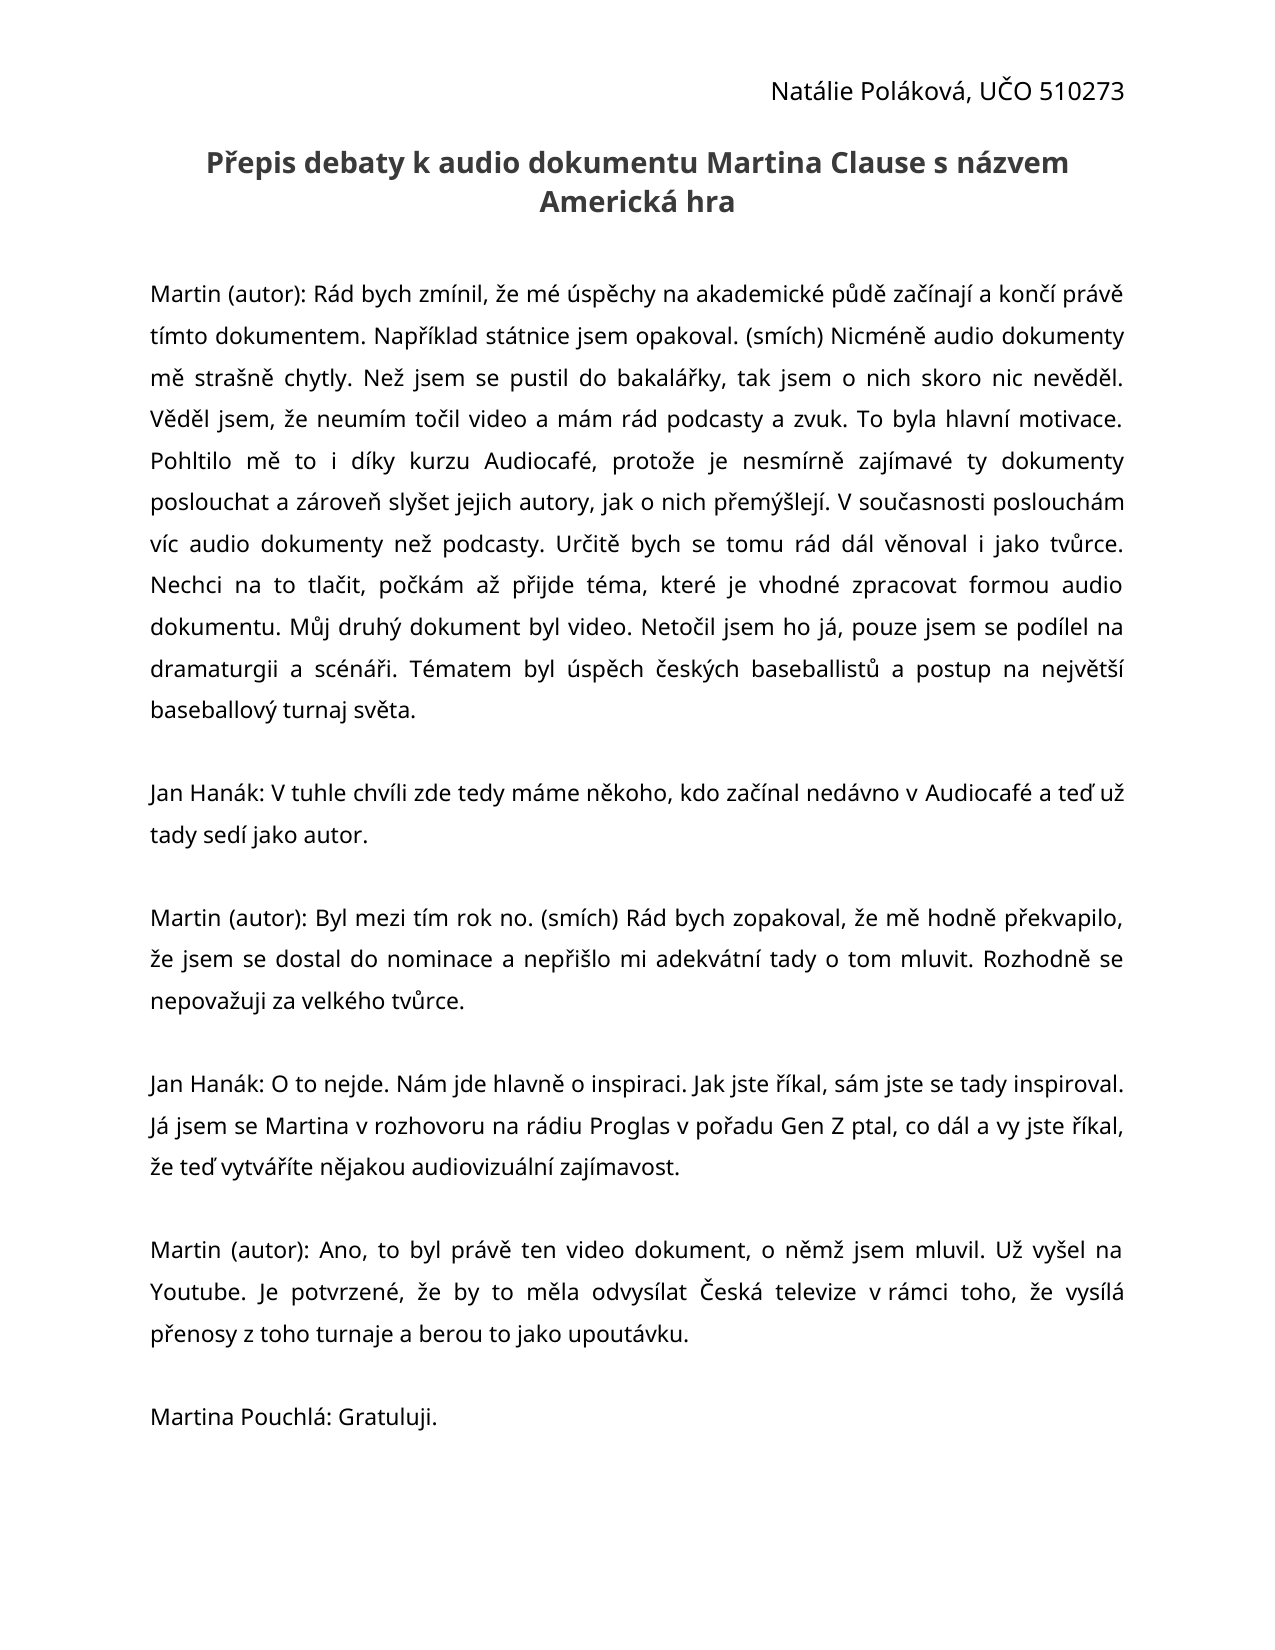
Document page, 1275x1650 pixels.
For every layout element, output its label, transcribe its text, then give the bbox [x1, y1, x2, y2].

text Martin (autor): Rád bych zmínil, že mé úspěchy na akademické půdě začínají a končí právě tímto dokumentem. Například státnice jsem opakoval. (smích) Nicméně audio dokumenty mě strašně chytly. Než jsem se pustil do bakalářky, tak jsem o nich skoro nic nevěděl. Věděl jsem, že neumím točil video a mám rád podcasty a zvuk. To byla hlavní motivace. Pohltilo mě to i díky kurzu Audiocafé, protože je nesmírně zajímavé ty dokumenty poslouchat a zároveň slyšet jejich autory, jak o nich přemýšlejí. V současnosti poslouchám víc audio dokumenty než podcasty. Určitě bych se tomu rád dál věnoval i jako tvůrce. Nechci na to tlačit, počkám až přijde téma, které je vhodné zpracovat formou audio dokumentu. Můj druhý dokument byl video. Netočil jsem ho já, pouze jsem se podílel na dramaturgii a scénáři. Tématem byl úspěch českých baseballistů a postup na největší baseballový turnaj světa. [150, 278, 1125, 725]
text Martin (autor): Byl mezi tím rok no. (smích) Rád bych zopakoval, že mě hodně překvapilo, že jsem se dostal do nominace a nepřišlo mi adekvátní tady o tom mluvit. Rozhodně se nepovažuji za velkého tvůrce. [150, 902, 1125, 1016]
text Martina Pouchlá: Gratuluji. [150, 1401, 1125, 1432]
text Jan Hanák: V tuhle chvíli zde tedy máme někoho, kdo začínal nedávno v Audiocafé a teď už tady sedí jako autor. [150, 777, 1125, 850]
text Jan Hanák: O to nejde. Nám jde hlavně o inspiraci. Jak jste říkal, sám jste se tady inspiroval. Já jsem se Martina v rozhovoru na rádiu Proglas v pořadu Gen Z ptal, co dál a vy jste říkal, že teď vytváříte nějakou audiovizuální zajímavost. [150, 1068, 1125, 1182]
text Martin (autor): Ano, to byl právě ten video dokument, o němž jsem mluvil. Už vyšel na Youtube. Je potvrzené, že by to měla odvysílat Česká televize v rámci toho, že vysílá přenosy z toho turnaje a berou to jako upoutávku. [150, 1234, 1125, 1349]
